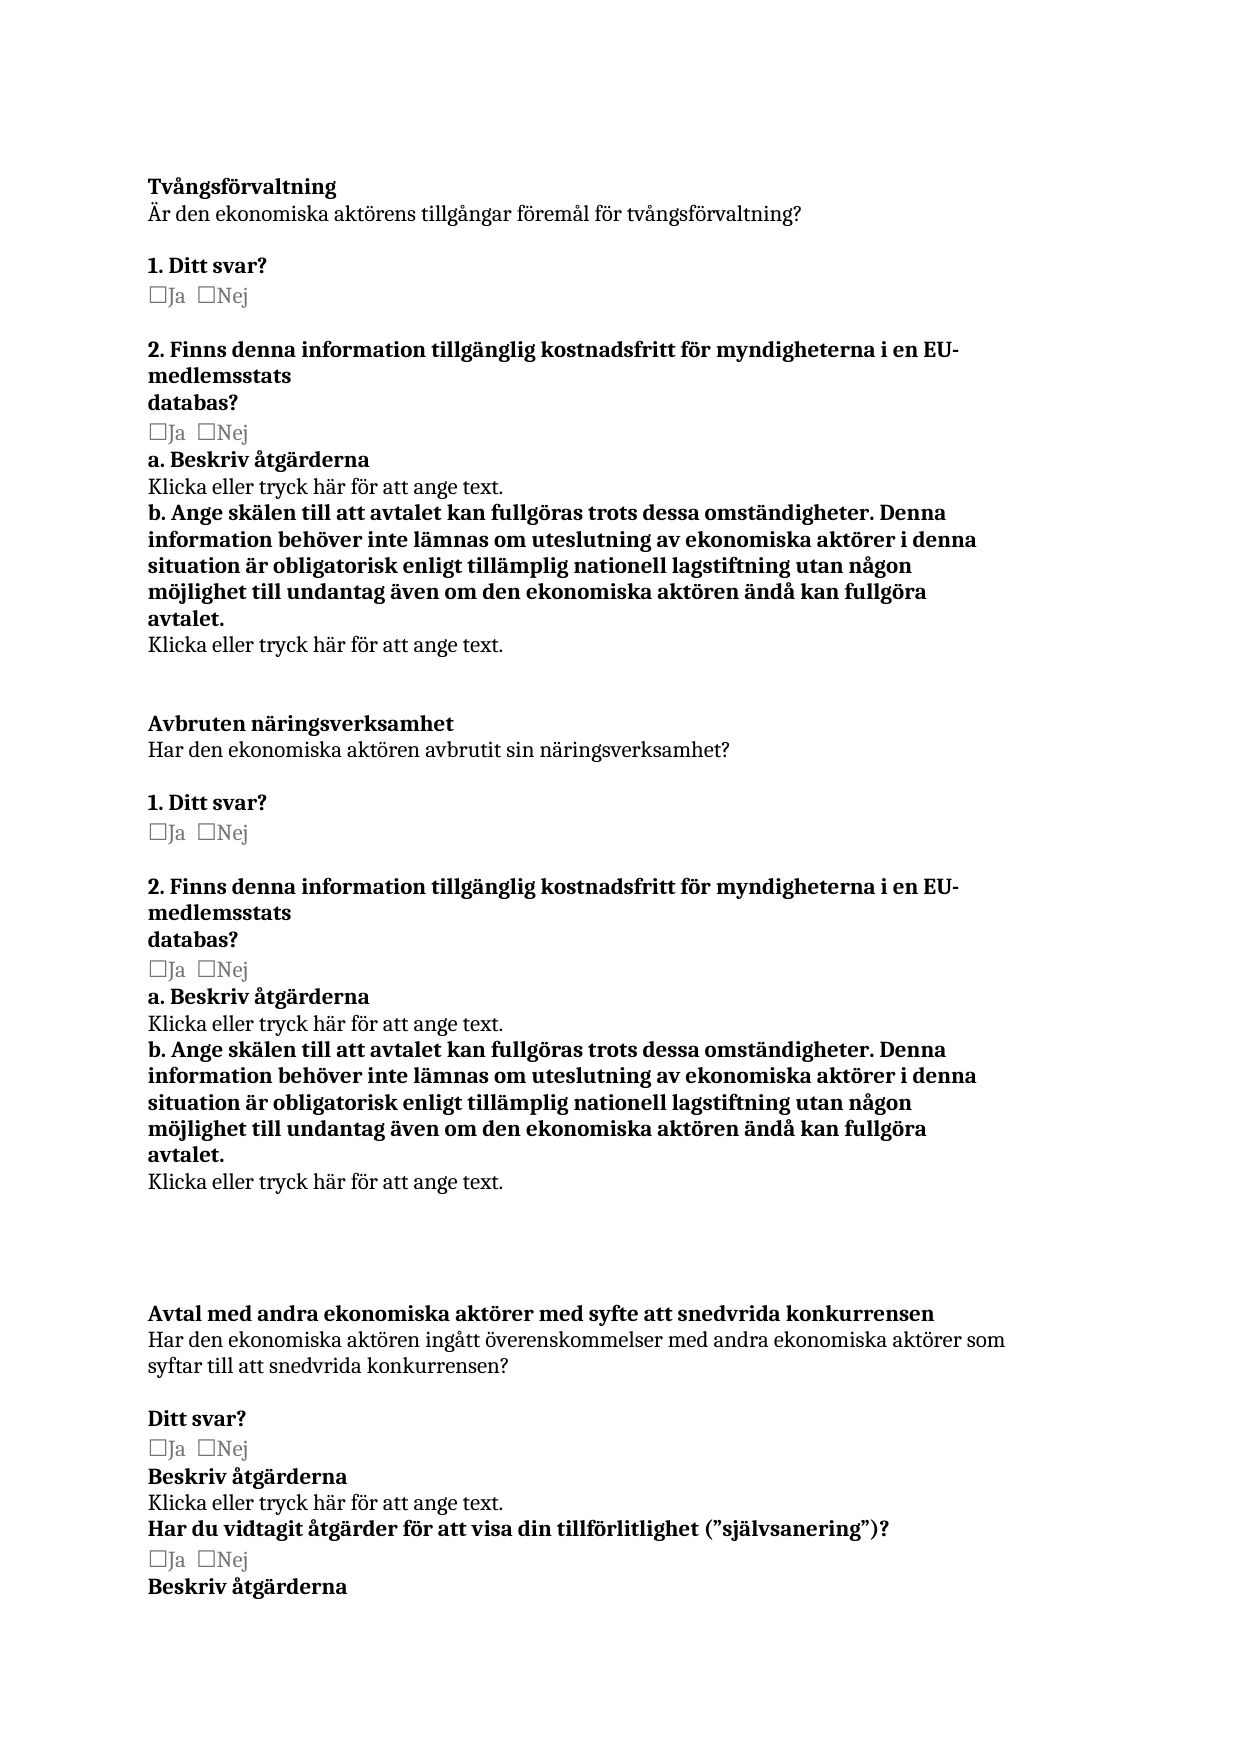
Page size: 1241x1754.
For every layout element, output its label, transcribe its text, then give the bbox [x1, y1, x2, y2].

text situation är obligatorisk enligt tillämplig nationell lagstiftning utan någon [148, 553, 1093, 579]
text Ditt svar? [148, 1379, 1093, 1432]
text 2. Finns denna information tillgänglig kostnadsfritt för myndigheterna i en EU-medlemsstats [148, 874, 1093, 927]
text möjlighet till undantag även om den ekonomiska aktören ändå kan fullgöra [148, 1116, 1093, 1142]
text Ja Nej [148, 816, 1093, 874]
text Beskriv åtgärderna [148, 1574, 1093, 1600]
text Ja Nej [148, 416, 1093, 447]
text information behöver inte lämnas om uteslutning av ekonomiska aktörer i denna [148, 1063, 1093, 1089]
text Har den ekonomiska aktören avbrutit sin näringsverksamhet? [148, 737, 1093, 763]
text a. Beskriv åtgärderna [148, 984, 1093, 1011]
text Beskriv åtgärderna [148, 1463, 1093, 1490]
text syftar till att snedvrida konkurrensen? [148, 1353, 1093, 1379]
text möjlighet till undantag även om den ekonomiska aktören ändå kan fullgöra [148, 579, 1093, 605]
text Har du vidtagit åtgärder för att visa din tillförlitlighet (”självsanering”)? [148, 1490, 1093, 1542]
text information behöver inte lämnas om uteslutning av ekonomiska aktörer i denna [148, 526, 1093, 553]
text Ja Nej [148, 279, 1093, 337]
text Tvångsförvaltning [148, 148, 1093, 200]
text b. Ange skälen till att avtalet kan fullgöras trots dessa omständigheter. Denna [148, 474, 1093, 526]
text Avbruten näringsverksamhet [148, 632, 1093, 737]
text 1. Ditt svar? [148, 763, 1093, 816]
text databas? [148, 390, 1093, 416]
text a. Beskriv åtgärderna [148, 447, 1093, 474]
text 2. Finns denna information tillgänglig kostnadsfritt för myndigheterna i en EU-medlemsstats [148, 337, 1093, 390]
text Har den ekonomiska aktören ingått överenskommelser med andra ekonomiska aktörer som [148, 1327, 1093, 1353]
text b. Ange skälen till att avtalet kan fullgöras trots dessa omständigheter. Denna [148, 1011, 1093, 1063]
text situation är obligatorisk enligt tillämplig nationell lagstiftning utan någon [148, 1089, 1093, 1116]
text Ja Nej [148, 1542, 1093, 1574]
text Ja Nej [148, 1432, 1093, 1463]
text Avtal med andra ekonomiska aktörer med syfte att snedvrida konkurrensen [148, 1300, 1093, 1327]
text databas? [148, 927, 1093, 953]
text Är den ekonomiska aktörens tillgångar föremål för tvångsförvaltning? [148, 200, 1093, 227]
text avtalet. [148, 1142, 1093, 1169]
text 1. Ditt svar? [148, 227, 1093, 279]
text avtalet. [148, 605, 1093, 632]
text Ja Nej [148, 953, 1093, 984]
